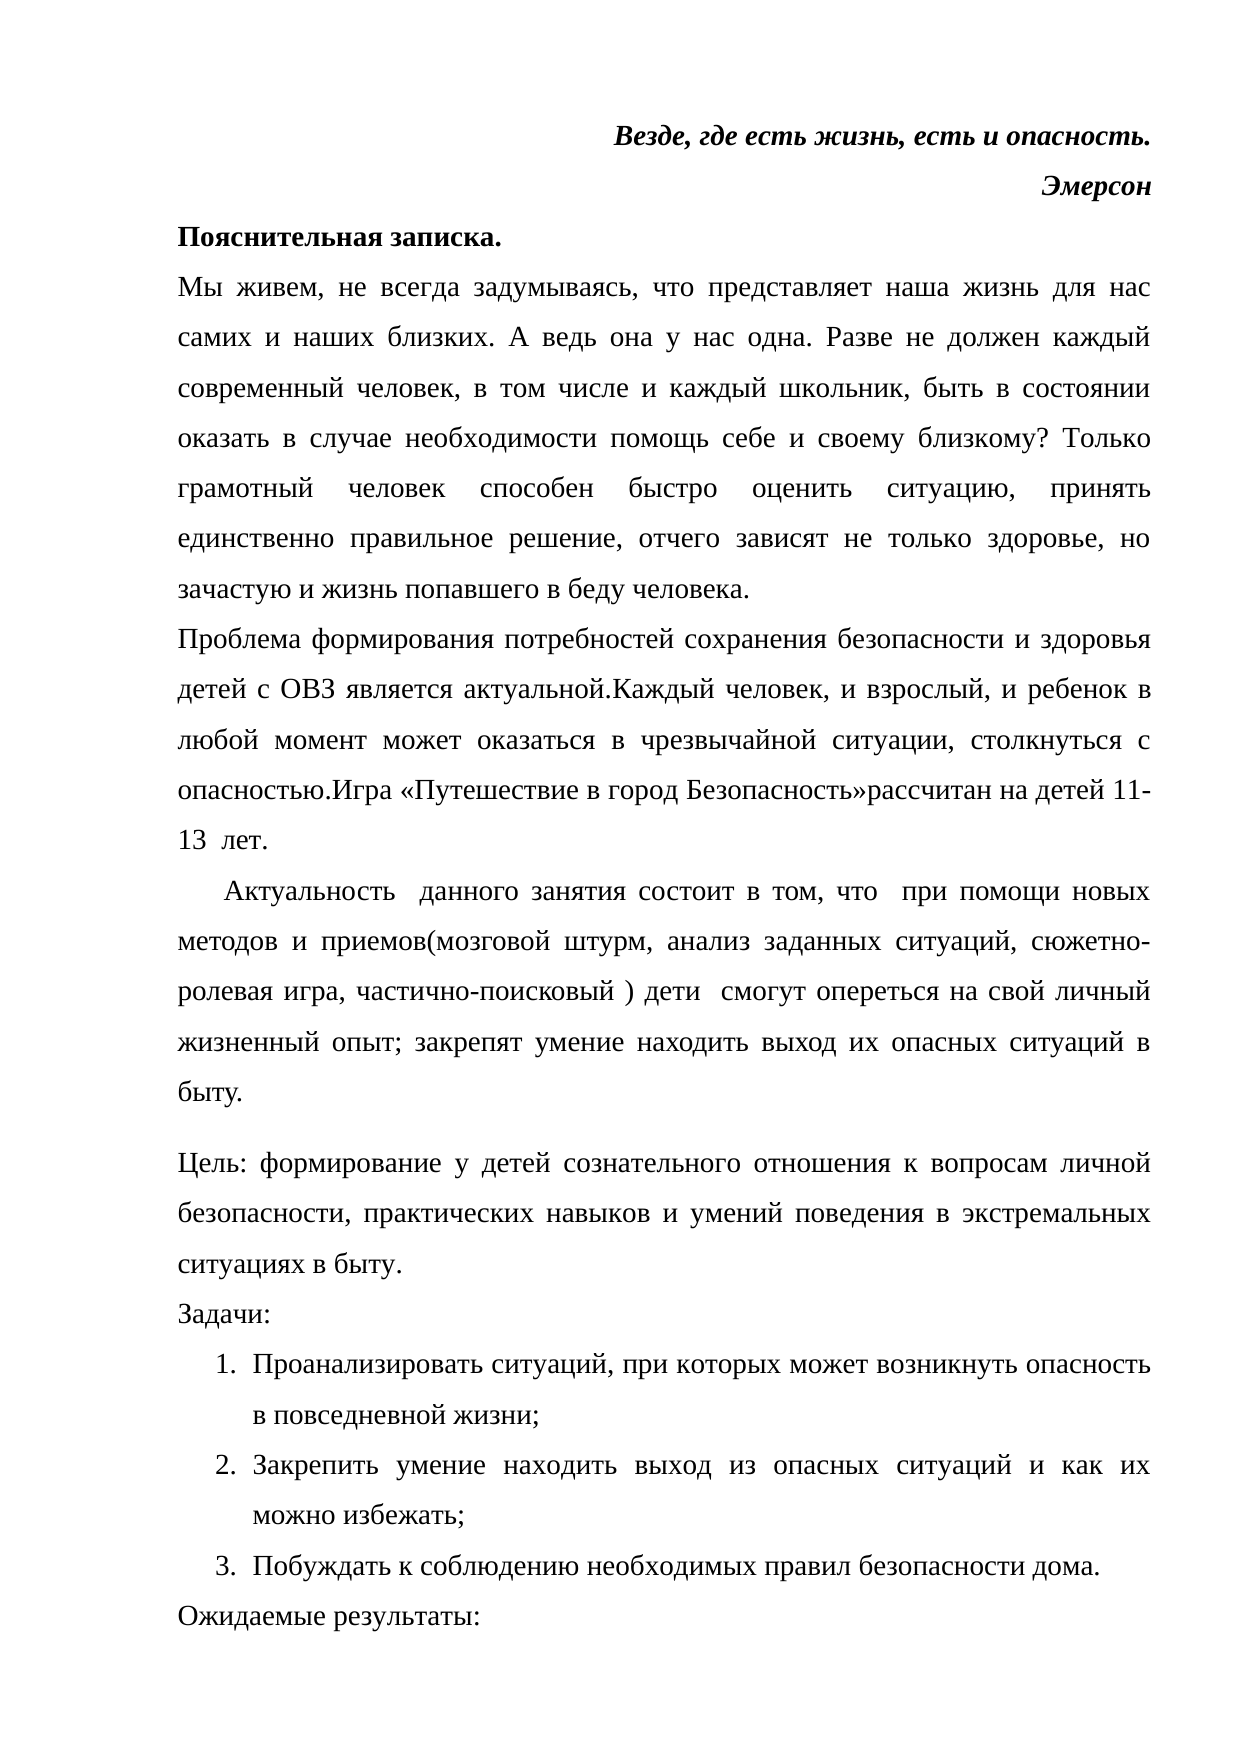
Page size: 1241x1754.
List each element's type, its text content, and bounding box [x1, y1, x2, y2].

list Проанализировать ситуаций, при которых может возникнуть опасность в повседневной жизни; [215, 1346, 1152, 1430]
text Ожидаемые результаты: [177, 1598, 1152, 1632]
list Закрепить умение находить выход из опасных ситуаций и как их можно избежать; [215, 1447, 1152, 1531]
text Цель: формирование у детей сознательного отношения к вопросам личной безопасности, практических навыков и умений поведения в экстремальных ситуациях в быту. [177, 1145, 1152, 1279]
text Везде, где есть жизнь, есть и опасность. [177, 118, 1152, 152]
text Задачи: [177, 1296, 1152, 1330]
text Проблема формирования потребностей сохранения безопасности и здоровья детей с ОВЗ является актуальной.Каждый человек, и взрослый, и ребенок в любой момент может оказаться в чрезвычайной ситуации, столкнуться с опасностью.Игра «Путешествие в город Безопасность»рассчитан на детей 11-13 лет. [177, 621, 1152, 856]
text Эмерсон [177, 168, 1152, 202]
text Мы живем, не всегда задумываясь, что представляет наша жизнь для нас самих и наших близких. А ведь она у нас одна. Разве не должен каждый современный человек, в том числе и каждый школьник, быть в состоянии оказать в случае необходимости помощь себе и своему близкому? Только грамотный человек способен быстро оценить ситуацию, принять единственно правильное решение, отчего зависят не только здоровье, но зачастую и жизнь попавшего в беду человека. [177, 269, 1152, 604]
list Побуждать к соблюдению необходимых правил безопасности дома. [215, 1548, 1152, 1581]
text Актуальность данного занятия состоит в том, что при помощи новых методов и приемов(мозговой штурм, анализ заданных ситуаций, сюжетно- ролевая игра, частично-поисковый ) дети смогут опереться на свой личный жизненный опыт; закрепят умение находить выход их опасных ситуаций в быту. [176, 873, 1152, 1108]
text Пояснительная записка. [177, 219, 1152, 252]
